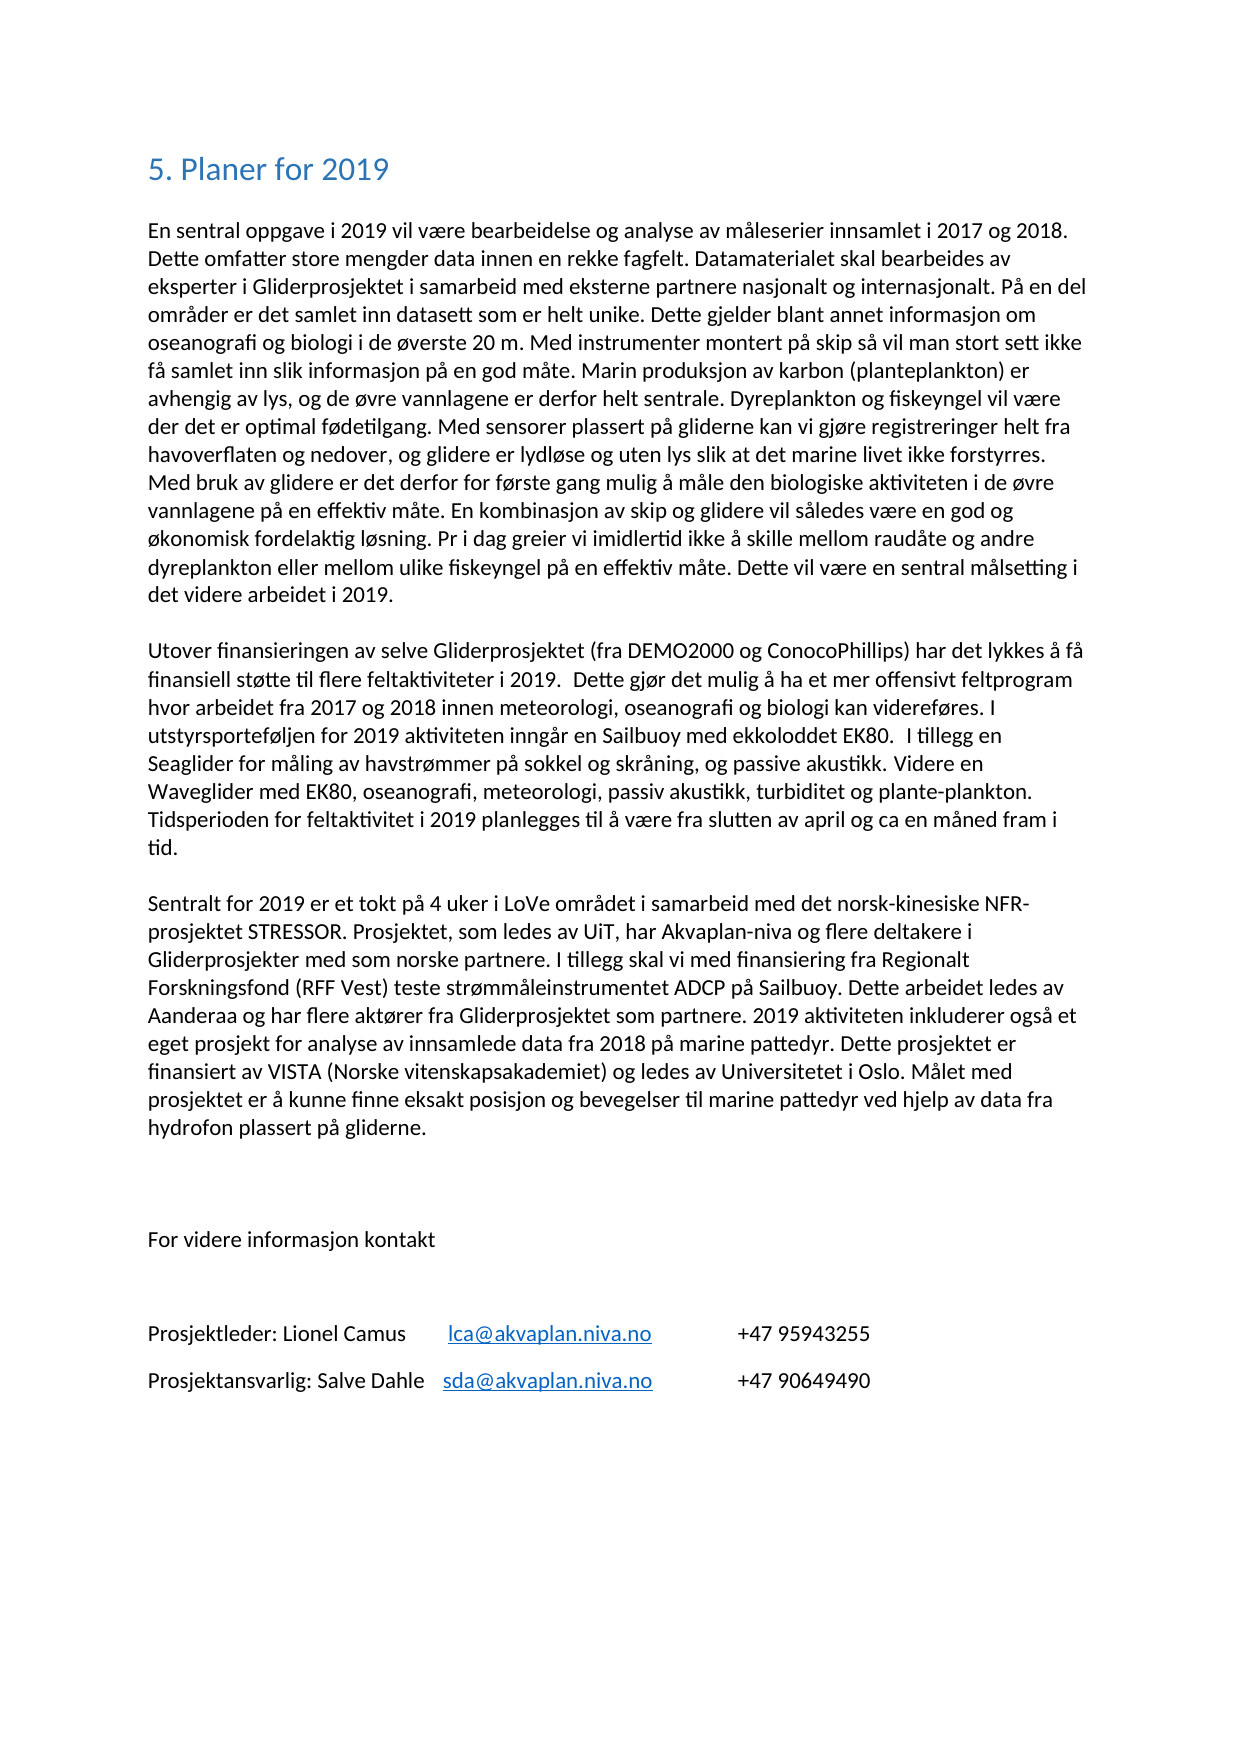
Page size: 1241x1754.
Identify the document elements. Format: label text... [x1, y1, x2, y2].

text Sentralt for 2019 er et tokt på 4 uker i LoVe området i samarbeid med det norsk-kinesiske NFR-prosjektet STRESSOR. Prosjektet, som ledes av UiT, har Akvaplan-niva og flere deltakere i Gliderprosjekter med som norske partnere. I tillegg skal vi med finansiering fra Regionalt Forskningsfond (RFF Vest) teste strømmåleinstrumentet ADCP på Sailbuoy. Dette arbeidet ledes av Aanderaa og har flere aktører fra Gliderprosjektet som partnere. 2019 aktiviteten inkluderer også et eget prosjekt for analyse av innsamlede data fra 2018 på marine pattedyr. Dette prosjektet er finansiert av VISTA (Norske vitenskapsakademiet) og ledes av Universitetet i Oslo. Målet med prosjektet er å kunne finne eksakt posisjon og bevegelser til marine pattedyr ved hjelp av data fra hydrofon plassert på gliderne. [148, 889, 1093, 1141]
text 5. Planer for 2019 [148, 148, 1093, 188]
text En sentral oppgave i 2019 vil være bearbeidelse og analyse av måleserier innsamlet i 2017 og 2018. Dette omfatter store mengder data innen en rekke fagfelt. Datamaterialet skal bearbeides av eksperter i Gliderprosjektet i samarbeid med eksterne partnere nasjonalt og internasjonalt. På en del områder er det samlet inn datasett som er helt unike. Dette gjelder blant annet informasjon om oseanografi og biologi i de øverste 20 m. Med instrumenter montert på skip så vil man stort sett ikke få samlet inn slik informasjon på en god måte. Marin produksjon av karbon (planteplankton) er avhengig av lys, og de øvre vannlagene er derfor helt sentrale. Dyreplankton og fiskeyngel vil være der det er optimal fødetilgang. Med sensorer plassert på gliderne kan vi gjøre registreringer helt fra havoverflaten og nedover, og glidere er lydløse og uten lys slik at det marine livet ikke forstyrres. Med bruk av glidere er det derfor for første gang mulig å måle den biologiske aktiviteten i de øvre vannlagene på en effektiv måte. En kombinasjon av skip og glidere vil således være en god og økonomisk fordelaktig løsning. Pr i dag greier vi imidlertid ikke å skille mellom raudåte og andre dyreplankton eller mellom ulike fiskeyngel på en effektiv måte. Dette vil være en sentral målsetting i det videre arbeidet i 2019. [148, 216, 1093, 609]
text Prosjektansvarlig: Salve Dahle sda@akvaplan.niva.no +47 90649490 [148, 1366, 1093, 1394]
text Prosjektleder: Lionel Camus lca@akvaplan.niva.no +47 95943255 [148, 1319, 1093, 1347]
text Tidsperioden for feltaktivitet i 2019 planlegges til å være fra slutten av april og ca en måned fram i tid. [148, 805, 1093, 861]
text For videre informasjon kontakt [148, 1225, 1093, 1253]
text Utover finansieringen av selve Gliderprosjektet (fra DEMO2000 og ConocoPhillips) har det lykkes å få finansiell støtte til flere feltaktiviteter i 2019. Dette gjør det mulig å ha et mer offensivt feltprogram hvor arbeidet fra 2017 og 2018 innen meteorologi, oseanografi og biologi kan videreføres. I utstyrsporteføljen for 2019 aktiviteten inngår en Sailbuoy med ekkoloddet EK80. I tillegg en Seaglider for måling av havstrømmer på sokkel og skråning, og passive akustikk. Videre en Waveglider med EK80, oseanografi, meteorologi, passiv akustikk, turbiditet og plante-plankton. [148, 637, 1093, 805]
